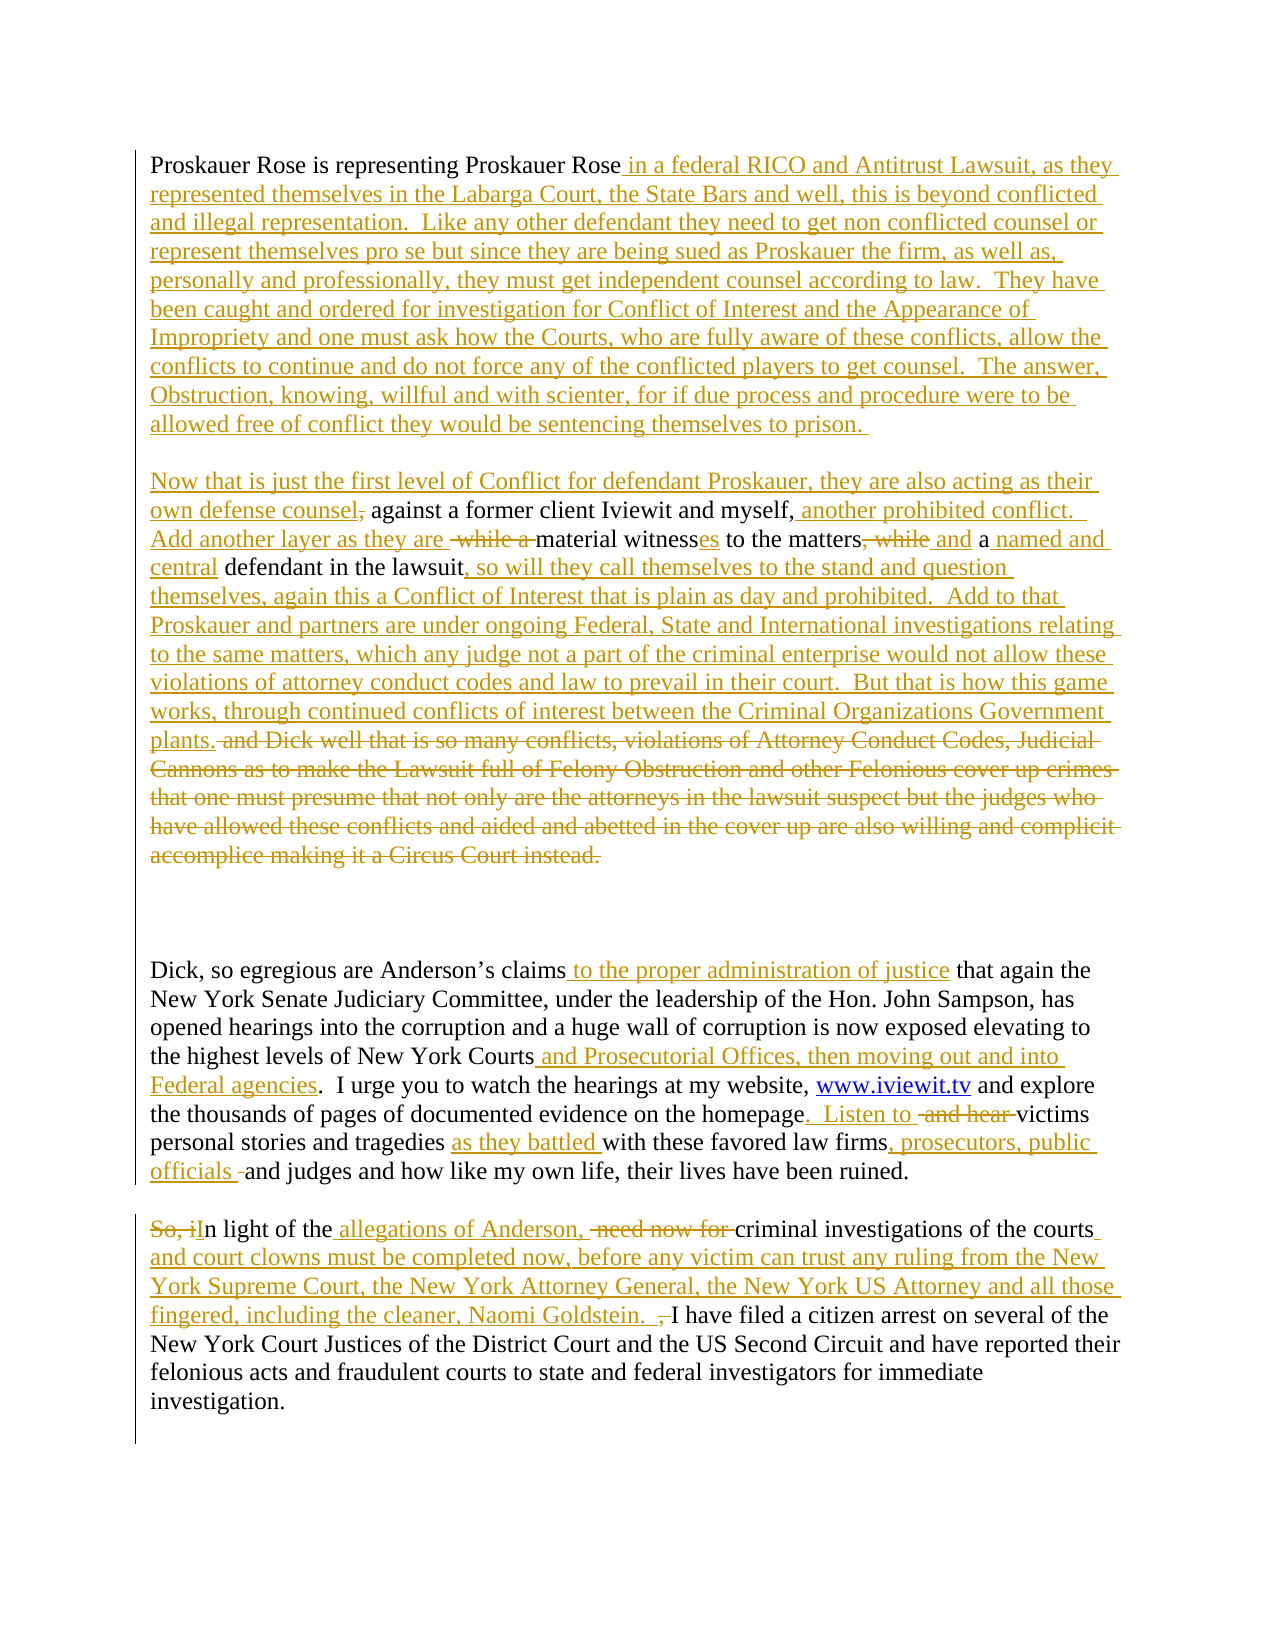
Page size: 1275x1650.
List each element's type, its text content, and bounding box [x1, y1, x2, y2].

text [150, 150, 1125, 437]
text Dick, so egregious are Anderson’s claims that again the New York Senate Judiciary Committee, under the leadership of the Hon. John Sampson, has opened hearings into the corruption and a huge wall of corruption is now exposed elevating to the highest levels of New York Courts. I urge you to watch the hearings at my website, www.iviewit.tv and explore the thousands of pages of documented evidence on the homepagevictims personal stories and tragedies with these favored law firmsand judges and how like my own life, their lives have been ruined. [150, 955, 1125, 1185]
text against a former client Iviewit and myself,material witness to the matters a defendant in the lawsuit [150, 466, 1125, 869]
text n light of thecriminal investigations of the courtsI have filed a citizen arrest on several of the New York Court Justices of the District Court and the US Second Circuit and have reported their felonious acts and fraudulent courts to state and federal investigators for immediate investigation. [150, 1214, 1125, 1415]
